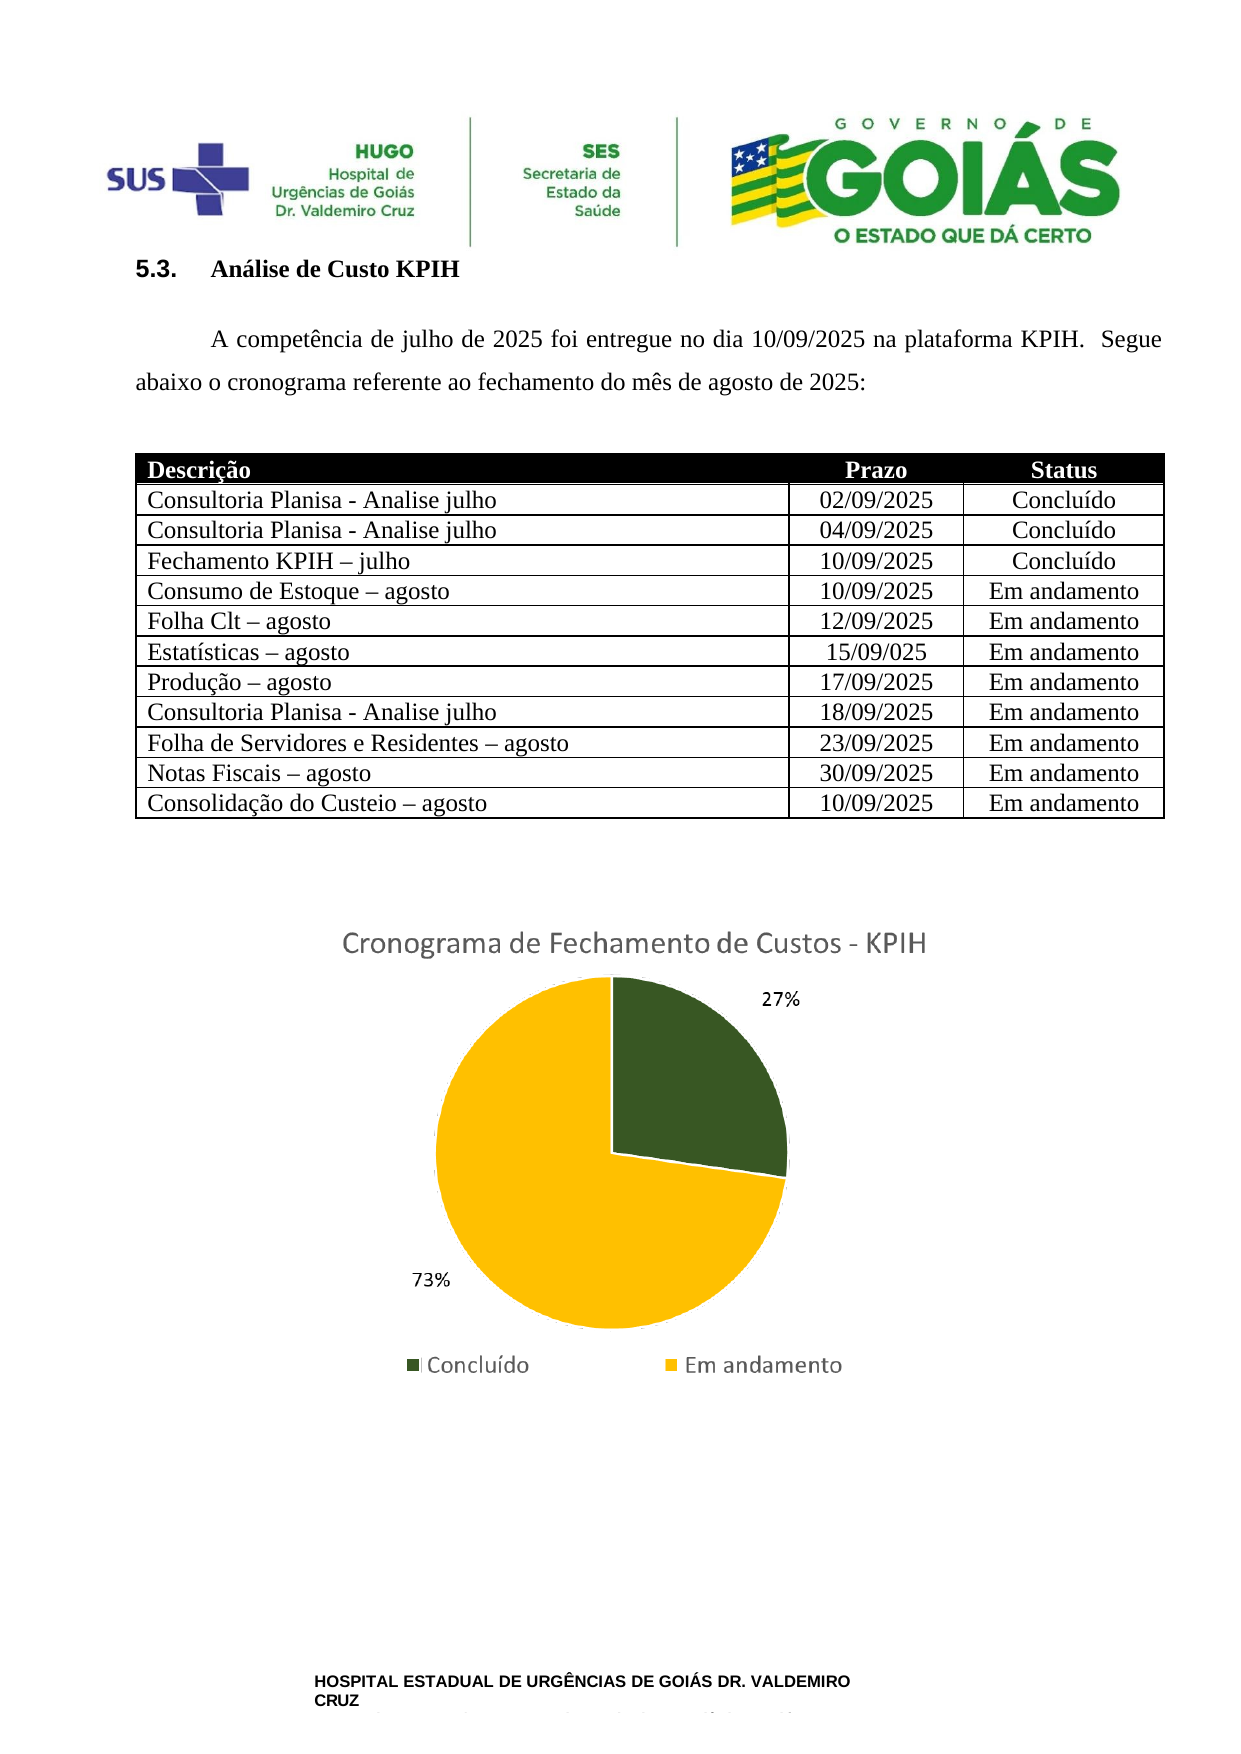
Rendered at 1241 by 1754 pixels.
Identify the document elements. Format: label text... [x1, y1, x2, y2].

text A competência de julho de 2025 foi entregue no dia 10/09/2025 na plataforma KPIH. Segue abaixo o cronograma referente ao fechamento do mês de agosto de 2025: [135, 324, 1163, 396]
table_cell Em andamento [964, 728, 1163, 756]
subtitle Análise de Custo KPIH [135, 254, 1163, 283]
table_cell Consultoria Planisa - Analise julho [137, 697, 788, 726]
table_header Status [964, 455, 1163, 483]
table_cell Em andamento [964, 667, 1163, 696]
table_cell Folha de Servidores e Residentes – agosto [137, 728, 788, 756]
table_cell Em andamento [964, 576, 1163, 605]
table_cell 17/09/2025 [790, 667, 963, 696]
picture [99, 111, 1123, 256]
table_cell Concluído [964, 485, 1163, 514]
table_cell Estatísticas – agosto [137, 637, 788, 665]
table_cell Em andamento [964, 788, 1163, 817]
table_cell Folha Clt – agosto [137, 606, 788, 635]
table_cell Fechamento KPIH – julho [137, 546, 788, 574]
table_cell 10/09/2025 [790, 788, 963, 817]
table_header Descrição [137, 455, 788, 483]
table_header Prazo [790, 455, 963, 483]
table_cell 18/09/2025 [790, 697, 963, 726]
table_cell Consultoria Planisa - Analise julho [137, 516, 788, 544]
table_cell Consolidação do Custeio – agosto [137, 788, 788, 817]
table_cell Em andamento [964, 697, 1163, 726]
table_cell 30/09/2025 [790, 758, 963, 787]
picture [135, 861, 1102, 1394]
table_cell 15/09/025 [790, 637, 963, 665]
table_cell 10/09/2025 [790, 576, 963, 605]
table_cell 02/09/2025 [790, 485, 963, 514]
table_cell Consumo de Estoque – agosto [137, 576, 788, 605]
table_cell Notas Fiscais – agosto [137, 758, 788, 787]
table_cell Concluído [964, 546, 1163, 574]
table_cell Em andamento [964, 758, 1163, 787]
table_cell Consultoria Planisa - Analise julho [137, 485, 788, 514]
table_cell 23/09/2025 [790, 728, 963, 756]
table_cell 12/09/2025 [790, 606, 963, 635]
table_cell Em andamento [964, 606, 1163, 635]
table_cell 04/09/2025 [790, 516, 963, 544]
table_cell Em andamento [964, 637, 1163, 665]
table_cell Concluído [964, 516, 1163, 544]
table_cell 10/09/2025 [790, 546, 963, 574]
table_cell Produção – agosto [137, 667, 788, 696]
